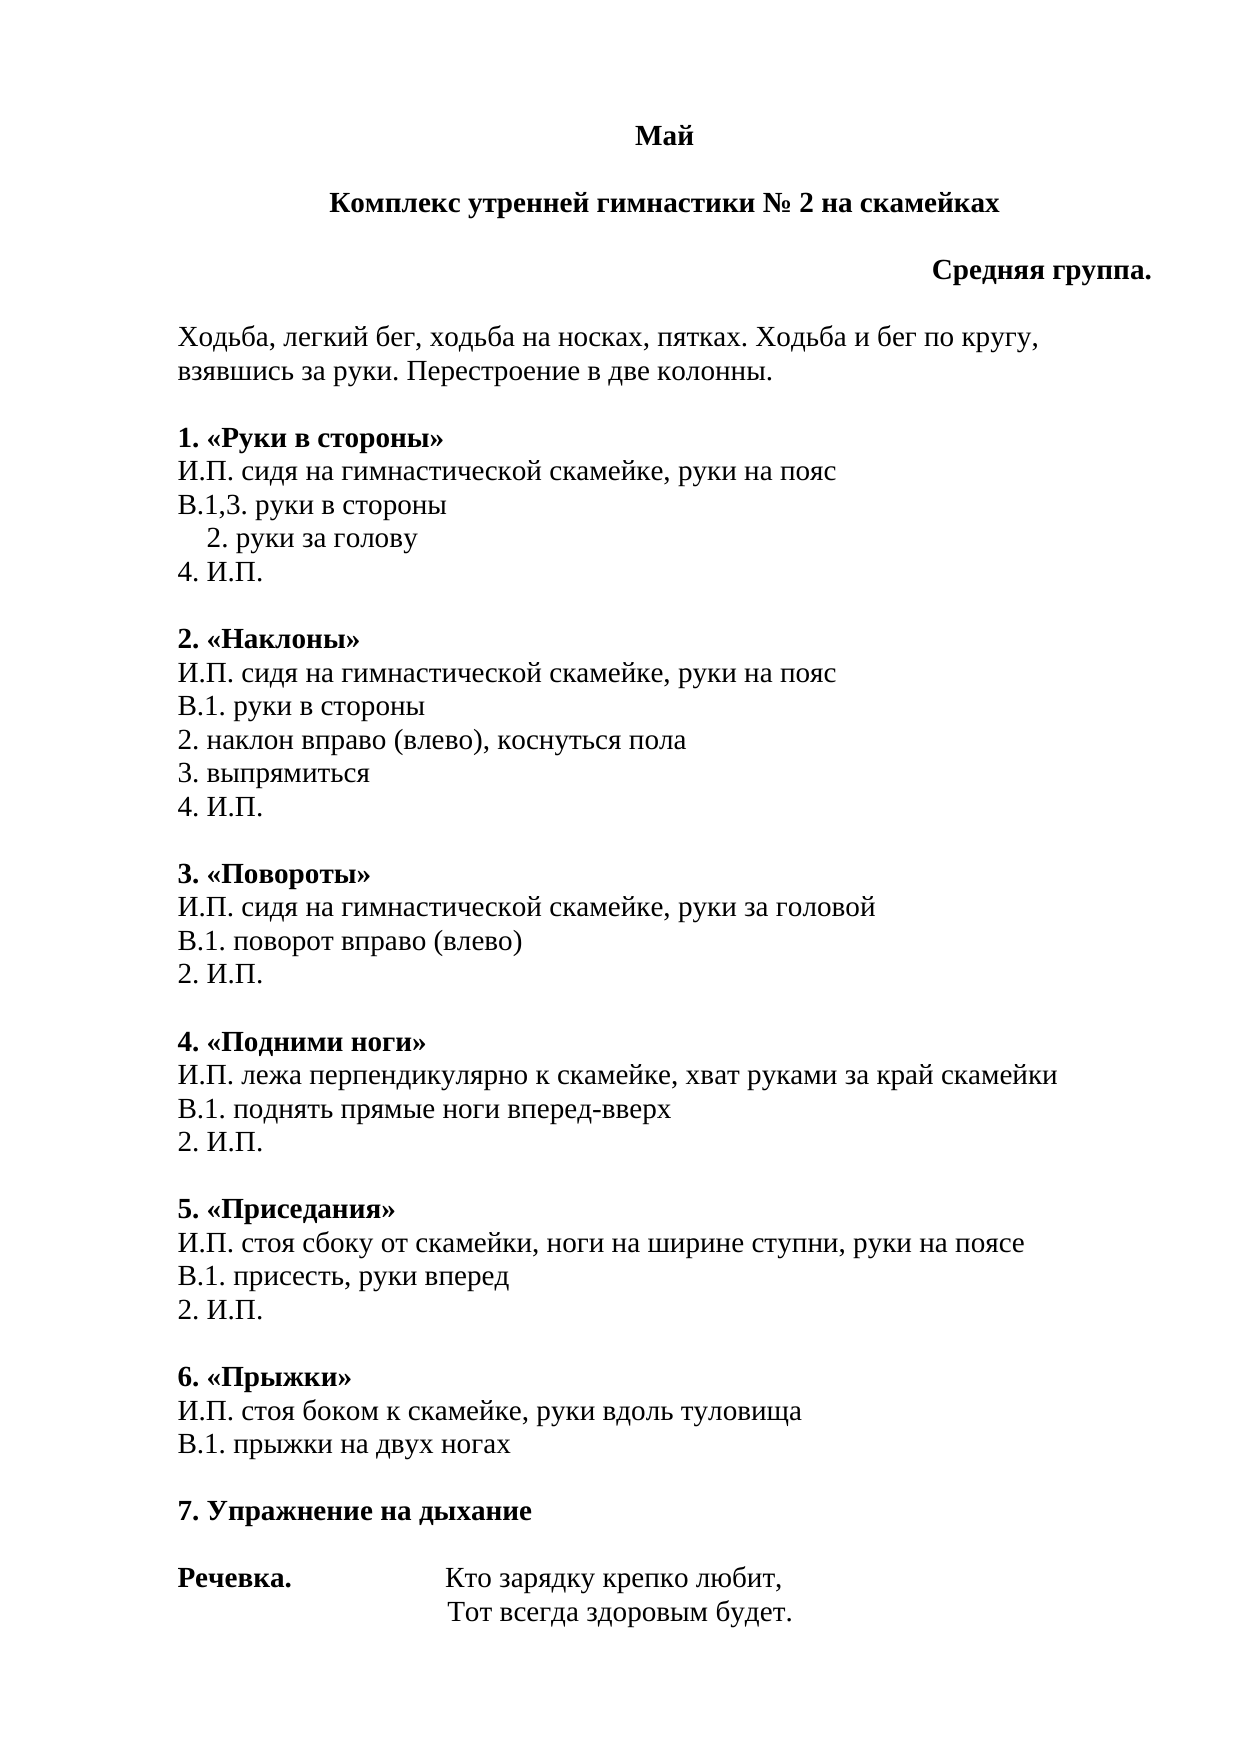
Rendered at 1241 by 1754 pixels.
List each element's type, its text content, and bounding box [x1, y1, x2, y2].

text В.1. поворот вправо (влево) [177, 923, 1152, 957]
text Май [177, 118, 1152, 152]
text И.П. стоя боком к скамейке, руки вдоль туловища [177, 1393, 1152, 1426]
text И.П. сидя на гимнастической скамейке, руки на пояс [177, 453, 1152, 487]
text 2. И.П. [177, 1292, 1152, 1326]
text Комплекс утренней гимнастики № 2 на скамейках [177, 185, 1152, 219]
text И.П. стоя сбоку от скамейки, ноги на ширине ступни, руки на поясе [177, 1225, 1152, 1258]
text В.1. руки в стороны [177, 688, 1152, 722]
text 2. наклон вправо (влево), коснуться пола [177, 722, 1152, 755]
text 7. Упражнение на дыхание [177, 1493, 1152, 1527]
text 3. «Повороты» [177, 856, 1152, 889]
text 4. И.П. [177, 554, 1152, 588]
text 6. «Прыжки» [177, 1359, 1152, 1393]
text В.1. присесть, руки вперед [177, 1258, 1152, 1292]
text 2. И.П. [177, 957, 1152, 990]
text Речевка. Кто зарядку крепко любит, [177, 1560, 1152, 1594]
text Ходьба, легкий бег, ходьба на носках, пятках. Ходьба и бег по кругу, взявшись за руки. Перестроение в две колонны. [177, 319, 1152, 386]
text 3. выпрямиться [177, 755, 1152, 789]
text 4. «Подними ноги» [177, 1024, 1152, 1057]
text Тот всегда здоровым будет. [177, 1594, 1152, 1627]
text И.П. сидя на гимнастической скамейке, руки на пояс [177, 655, 1152, 688]
text В.1. поднять прямые ноги вперед-вверх [177, 1091, 1152, 1124]
text В.1,3. руки в стороны [177, 487, 1152, 521]
text 2. «Наклоны» [177, 621, 1152, 655]
text 5. «Приседания» [177, 1191, 1152, 1225]
text В.1. прыжки на двух ногах [177, 1426, 1152, 1460]
text 1. «Руки в стороны» [177, 420, 1152, 453]
text 2. И.П. [177, 1124, 1152, 1158]
text И.П. лежа перпендикулярно к скамейке, хват руками за край скамейки [177, 1057, 1152, 1091]
text 2. руки за голову [177, 521, 1152, 554]
text Средняя группа. [177, 252, 1152, 286]
text И.П. сидя на гимнастической скамейке, руки за головой [177, 889, 1152, 923]
text 4. И.П. [177, 789, 1152, 822]
